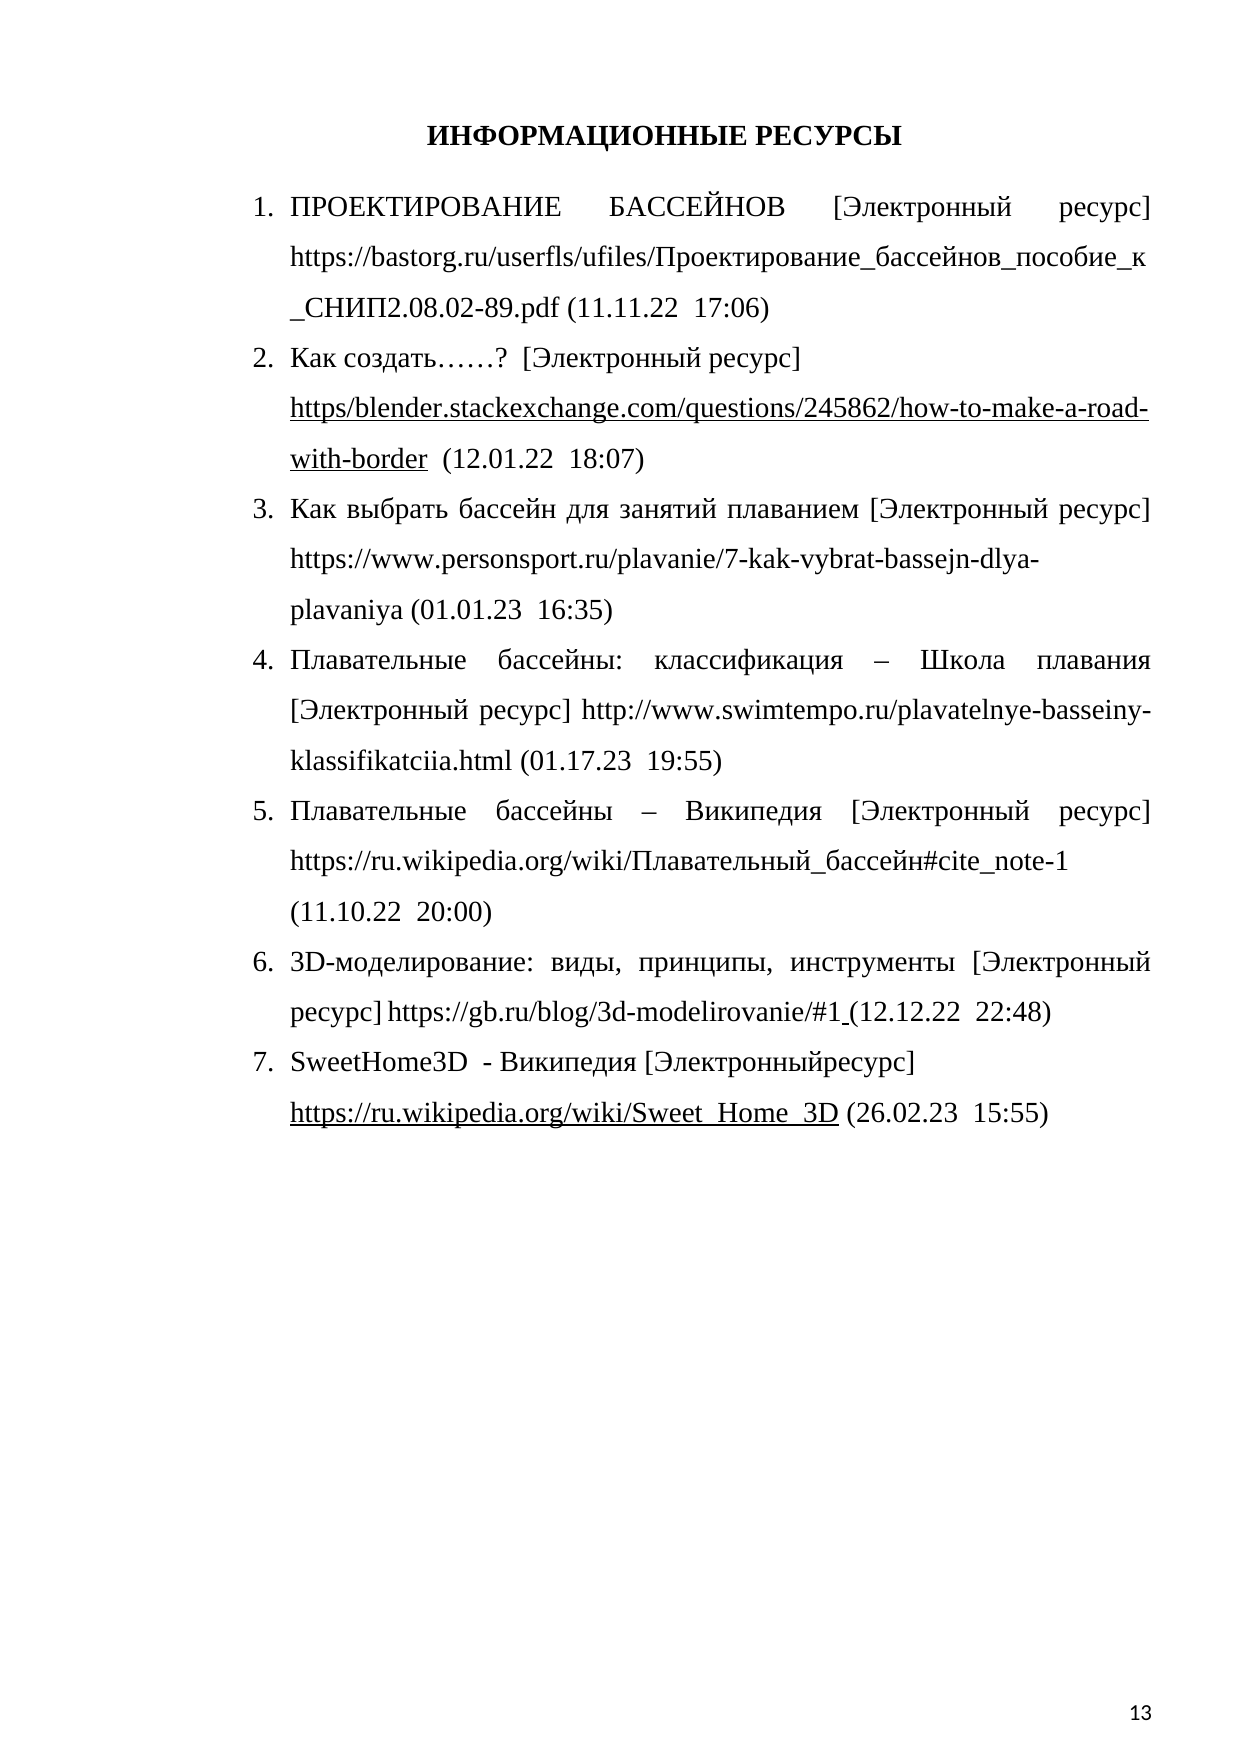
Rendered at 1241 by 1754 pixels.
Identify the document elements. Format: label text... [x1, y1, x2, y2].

list https://ru.wikipedia.org/wiki/Sweet_Home_3D (26.02.23 15:55) [290, 1095, 1152, 1128]
list Как выбрать бассейн для занятий плаванием [Электронный ресурс] https://www.personsport.ru/plavanie/7-kak-vybrat-bassejn-dlya-plavaniya (01.01.23 16:35) [252, 491, 1152, 625]
list 3D-моделирование: виды, принципы, инструменты [Электронный ресурс] https://gb.ru/blog/3d-modelirovanie/#1 (12.12.22 22:48) [252, 944, 1152, 1028]
list ПРОЕКТИРОВАНИЕ БАССЕЙНОВ [Электронный ресурс] https://bastorg.ru/userfls/ufiles/Проектирование_бассейнов_пособие_к_СНИП2.08.02-89.pdf (11.11.22 17:06) [252, 189, 1152, 323]
list Как создать……? [Электронный ресурс] [252, 340, 1152, 374]
list Плавательные бассейны: классификация – Школа плавания [Электронный ресурс] http://www.swimtempo.ru/plavatelnye-basseiny-klassifikatciia.html (01.17.23 19:55) [252, 642, 1152, 776]
list SweetHome3D - Википедия [Электронныйресурс] [252, 1044, 1152, 1078]
list Плавательные бассейны – Википедия [Электронный ресурс] https://ru.wikipedia.org/wiki/Плавательный_бассейн#cite_note-1 (11.10.22 20:00) [252, 793, 1152, 927]
list https/blender.stackexchange.com/questions/245862/how-to-make-a-road-with-border (12.01.22 18:07) [290, 391, 1152, 474]
text ИНФОРМАЦИОННЫЕ РЕСУРСЫ [177, 118, 1152, 152]
